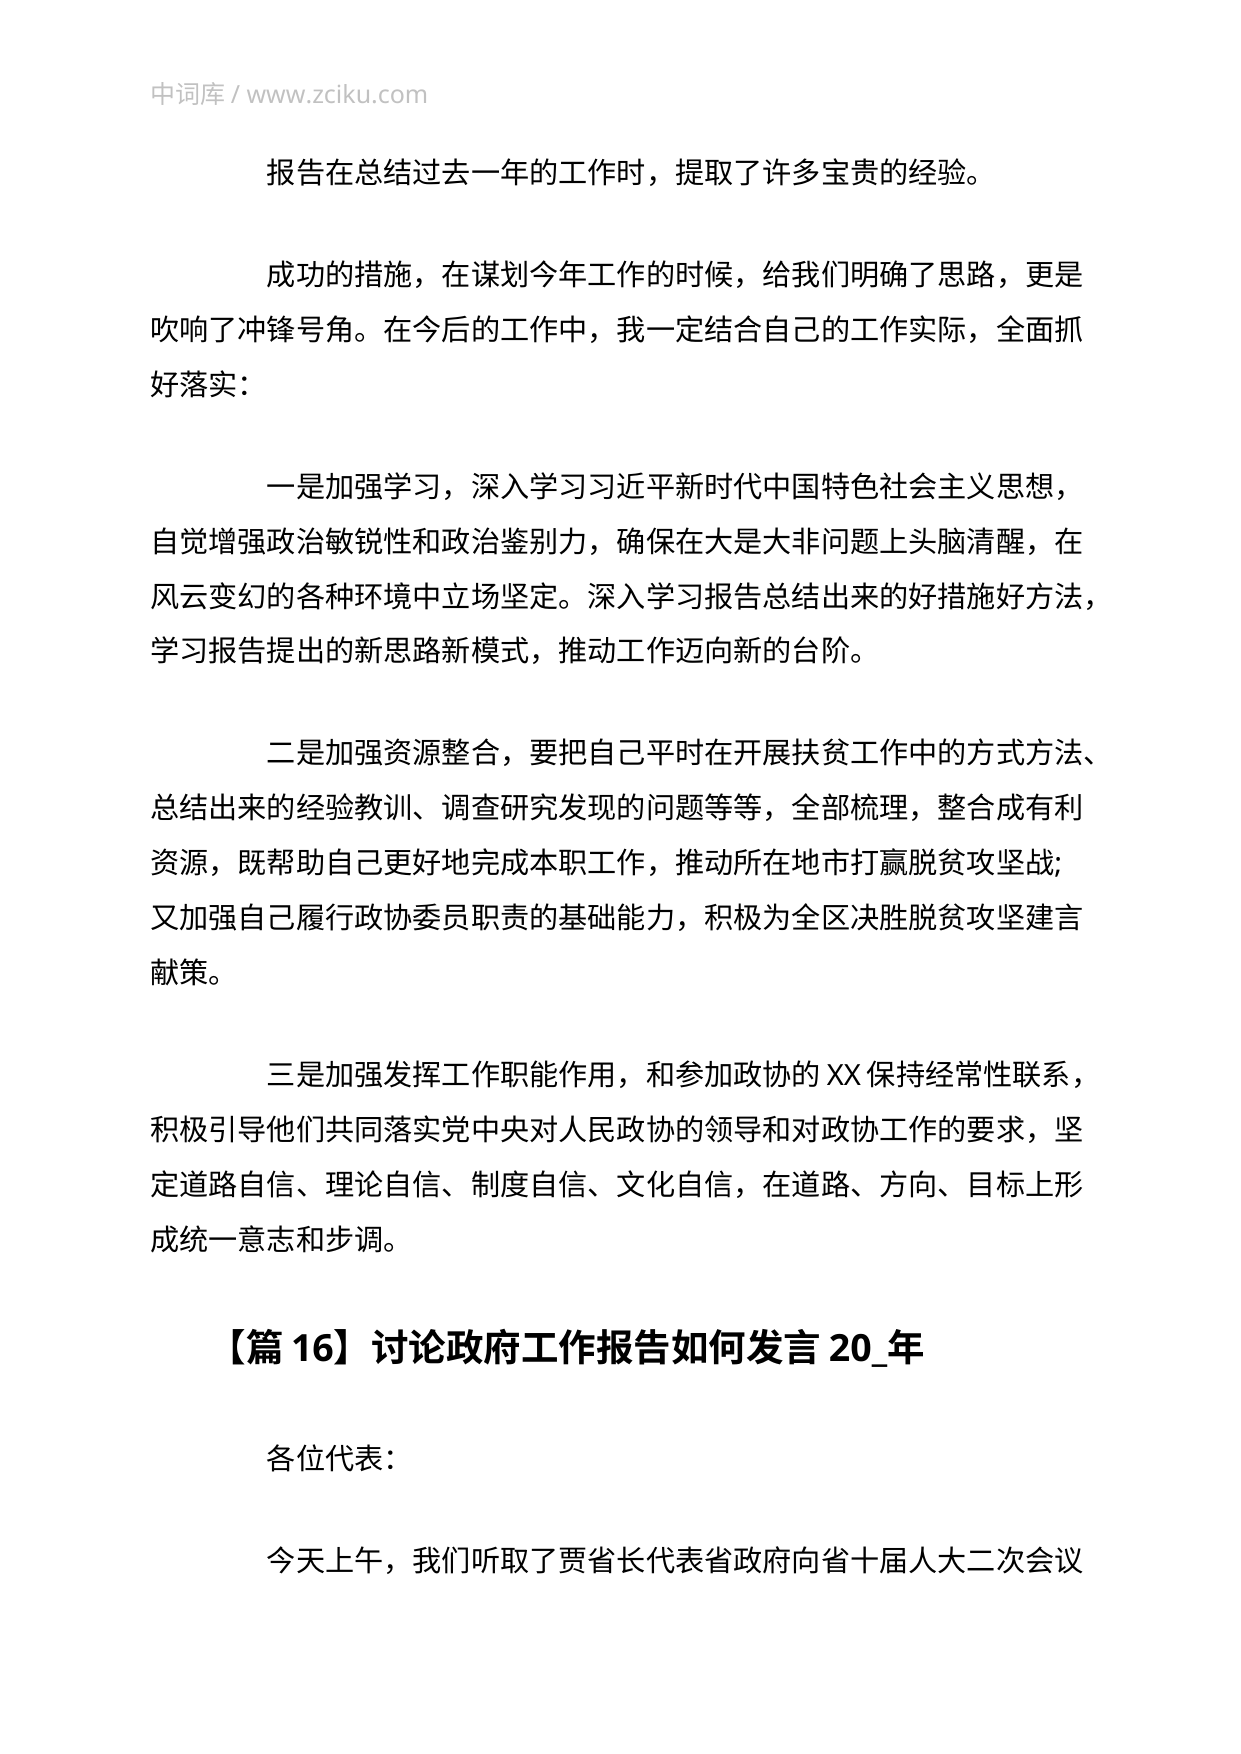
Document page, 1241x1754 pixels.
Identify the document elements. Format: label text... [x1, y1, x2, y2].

text 【篇16】讨论政府工作报告如何发言20_年 [150, 1318, 1090, 1372]
text 二是加强资源整合，要把自己平时在开展扶贫工作中的方式方法、总结出来的经验教训、调查研究发现的问题等等，全部梳理，整合成有利资源，既帮助自己更好地完成本职工作，推动所在地市打赢脱贫攻坚战;又加强自己履行政协委员职责的基础能力，积极为全区决胜脱贫攻坚建言献策。 [150, 730, 1090, 992]
text 一是加强学习，深入学习习近平新时代中国特色社会主义思想，自觉增强政治敏锐性和政治鉴别力，确保在大是大非问题上头脑清醒，在风云变幻的各种环境中立场坚定。深入学习报告总结出来的好措施好方法，学习报告提出的新思路新模式，推动工作迈向新的台阶。 [150, 463, 1090, 670]
text 各位代表： [150, 1435, 1090, 1478]
text 成功的措施，在谋划今年工作的时候，给我们明确了思路，更是吹响了冲锋号角。在今后的工作中，我一定结合自己的工作实际，全面抓好落实： [150, 252, 1090, 404]
text 报告在总结过去一年的工作时，提取了许多宝贵的经验。 [150, 150, 1090, 192]
text 三是加强发挥工作职能作用，和参加政协的XX保持经常性联系，积极引导他们共同落实党中央对人民政协的领导和对政协工作的要求，坚定道路自信、理论自信、制度自信、文化自信，在道路、方向、目标上形成统一意志和步调。 [150, 1051, 1090, 1258]
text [150, 1537, 1090, 1579]
